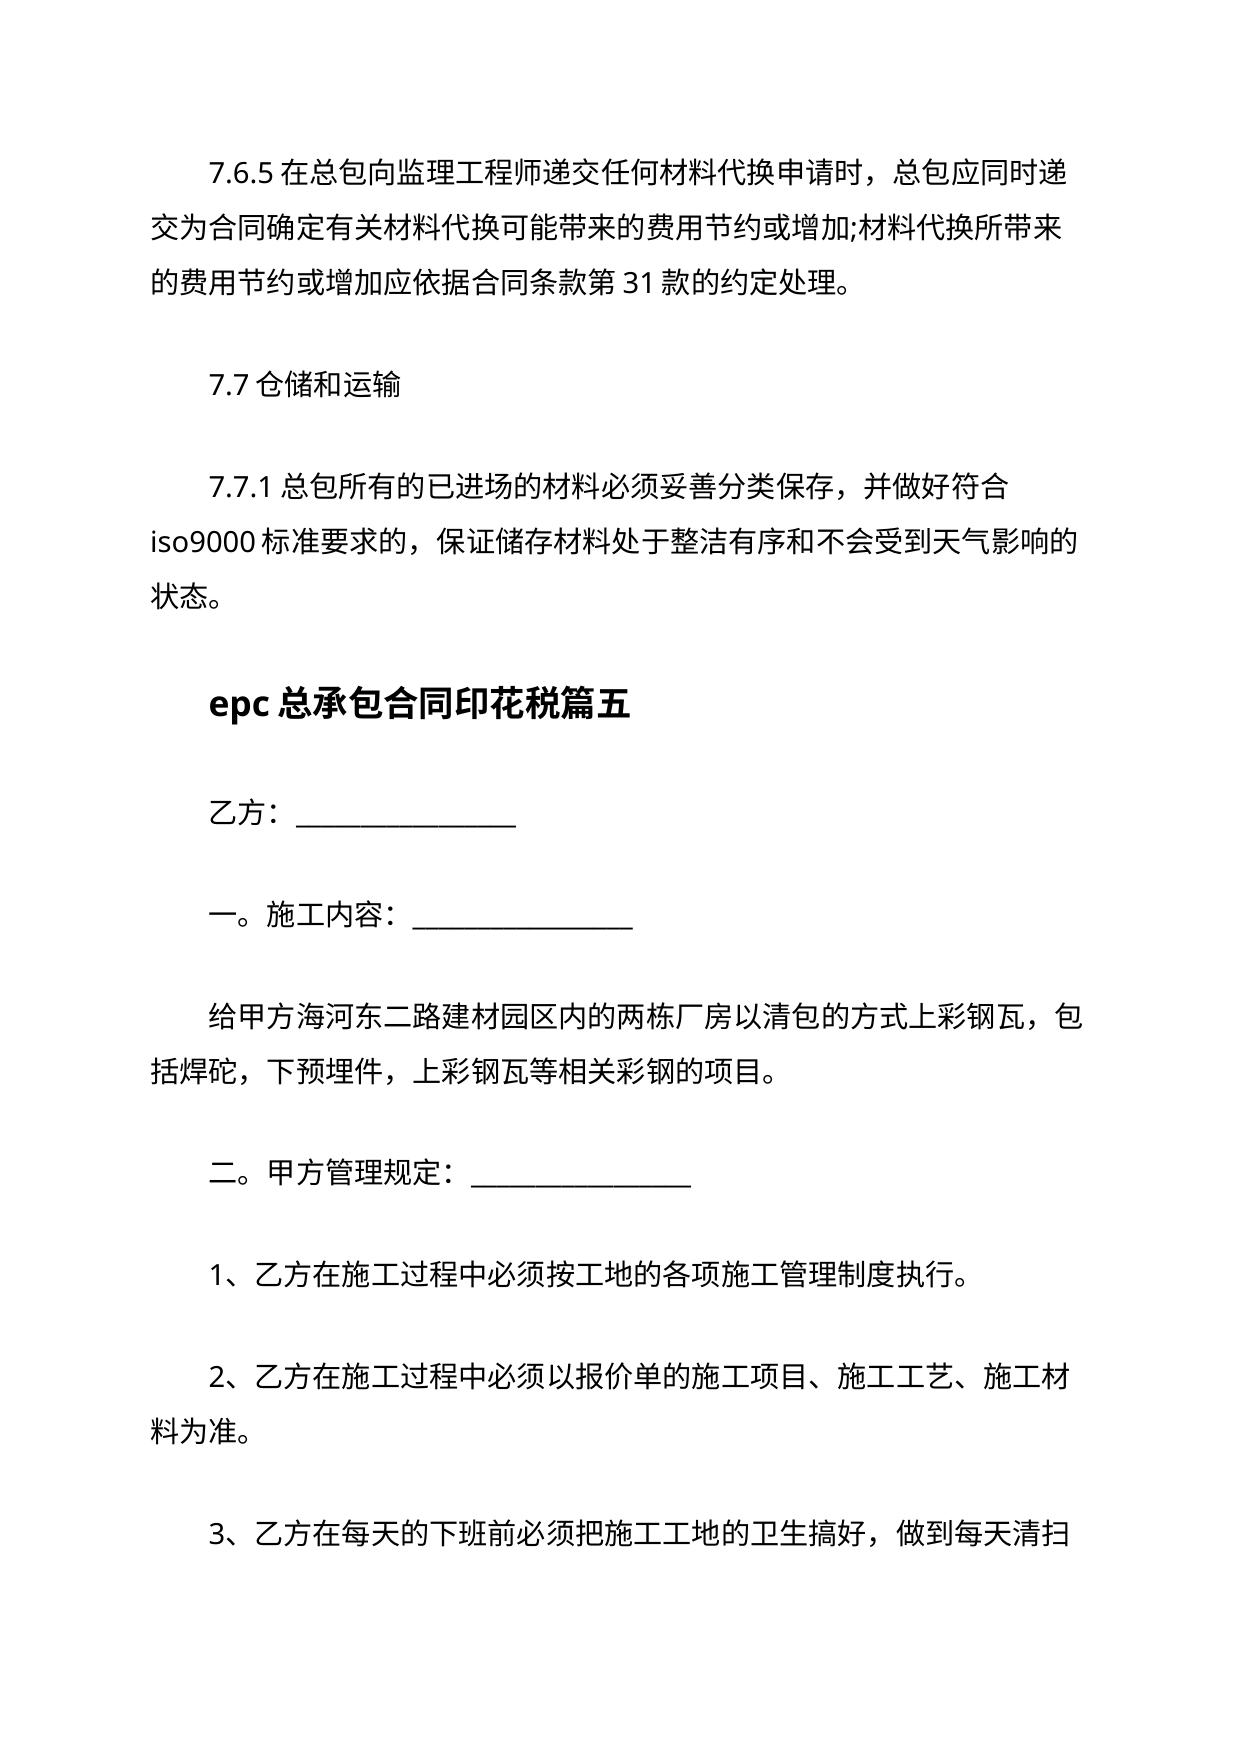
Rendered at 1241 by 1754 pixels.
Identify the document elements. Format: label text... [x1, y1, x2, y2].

text 1、乙方在施工过程中必须按工地的各项施工管理制度执行。 [150, 1252, 1090, 1294]
text epc总承包合同印花税篇五 [150, 676, 1090, 727]
text 乙方：_________________ [150, 789, 1090, 832]
text 7.7仓储和运输 [150, 362, 1090, 404]
text 7.6.5在总包向监理工程师递交任何材料代换申请时，总包应同时递交为合同确定有关材料代换可能带来的费用节约或增加;材料代换所带来的费用节约或增加应依据合同条款第31款的约定处理。 [150, 150, 1090, 302]
text 二。甲方管理规定：_________________ [150, 1150, 1090, 1192]
text 给甲方海河东二路建材园区内的两栋厂房以清包的方式上彩钢瓦，包括焊砣，下预埋件，上彩钢瓦等相关彩钢的项目。 [150, 993, 1090, 1090]
text 一。施工内容：_________________ [150, 891, 1090, 934]
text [150, 1511, 1090, 1553]
text 2、乙方在施工过程中必须以报价单的施工项目、施工工艺、施工材料为准。 [150, 1354, 1090, 1451]
text 7.7.1总包所有的已进场的材料必须妥善分类保存，并做好符合iso9000标准要求的，保证储存材料处于整洁有序和不会受到天气影响的状态。 [150, 464, 1090, 616]
